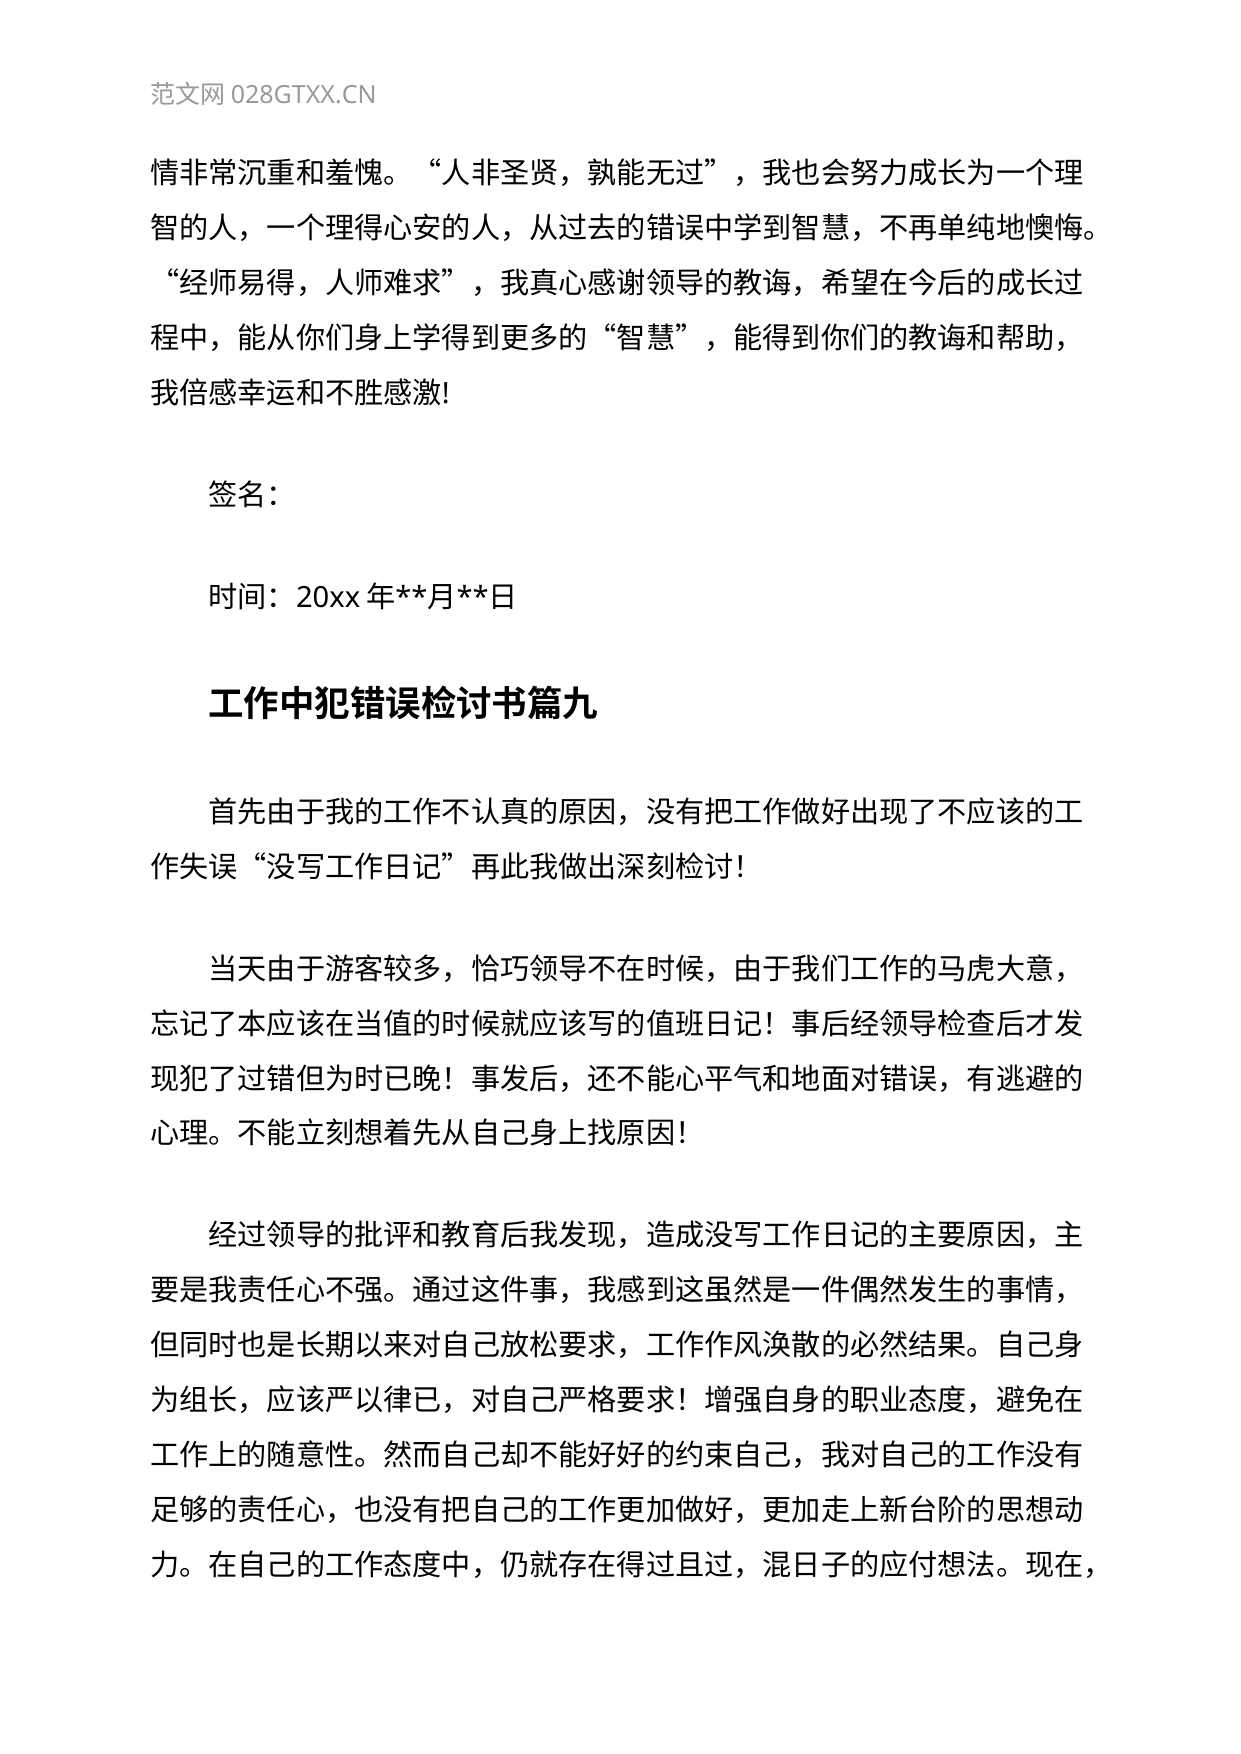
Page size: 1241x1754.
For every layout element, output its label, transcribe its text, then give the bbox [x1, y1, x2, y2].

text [150, 1212, 1090, 1583]
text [150, 150, 1090, 412]
text 当天由于游客较多，恰巧领导不在时候，由于我们工作的马虎大意，忘记了本应该在当值的时候就应该写的值班日记！事后经领导检查后才发现犯了过错但为时已晚！事发后，还不能心平气和地面对错误，有逃避的心理。不能立刻想着先从自己身上找原因！ [150, 945, 1090, 1152]
text 签名： [150, 472, 1090, 514]
text 首先由于我的工作不认真的原因，没有把工作做好出现了不应该的工作失误“没写工作日记”再此我做出深刻检讨！ [150, 789, 1090, 886]
text 时间：20xx年**月**日 [150, 573, 1090, 616]
text 工作中犯错误检讨书篇九 [150, 675, 1090, 727]
